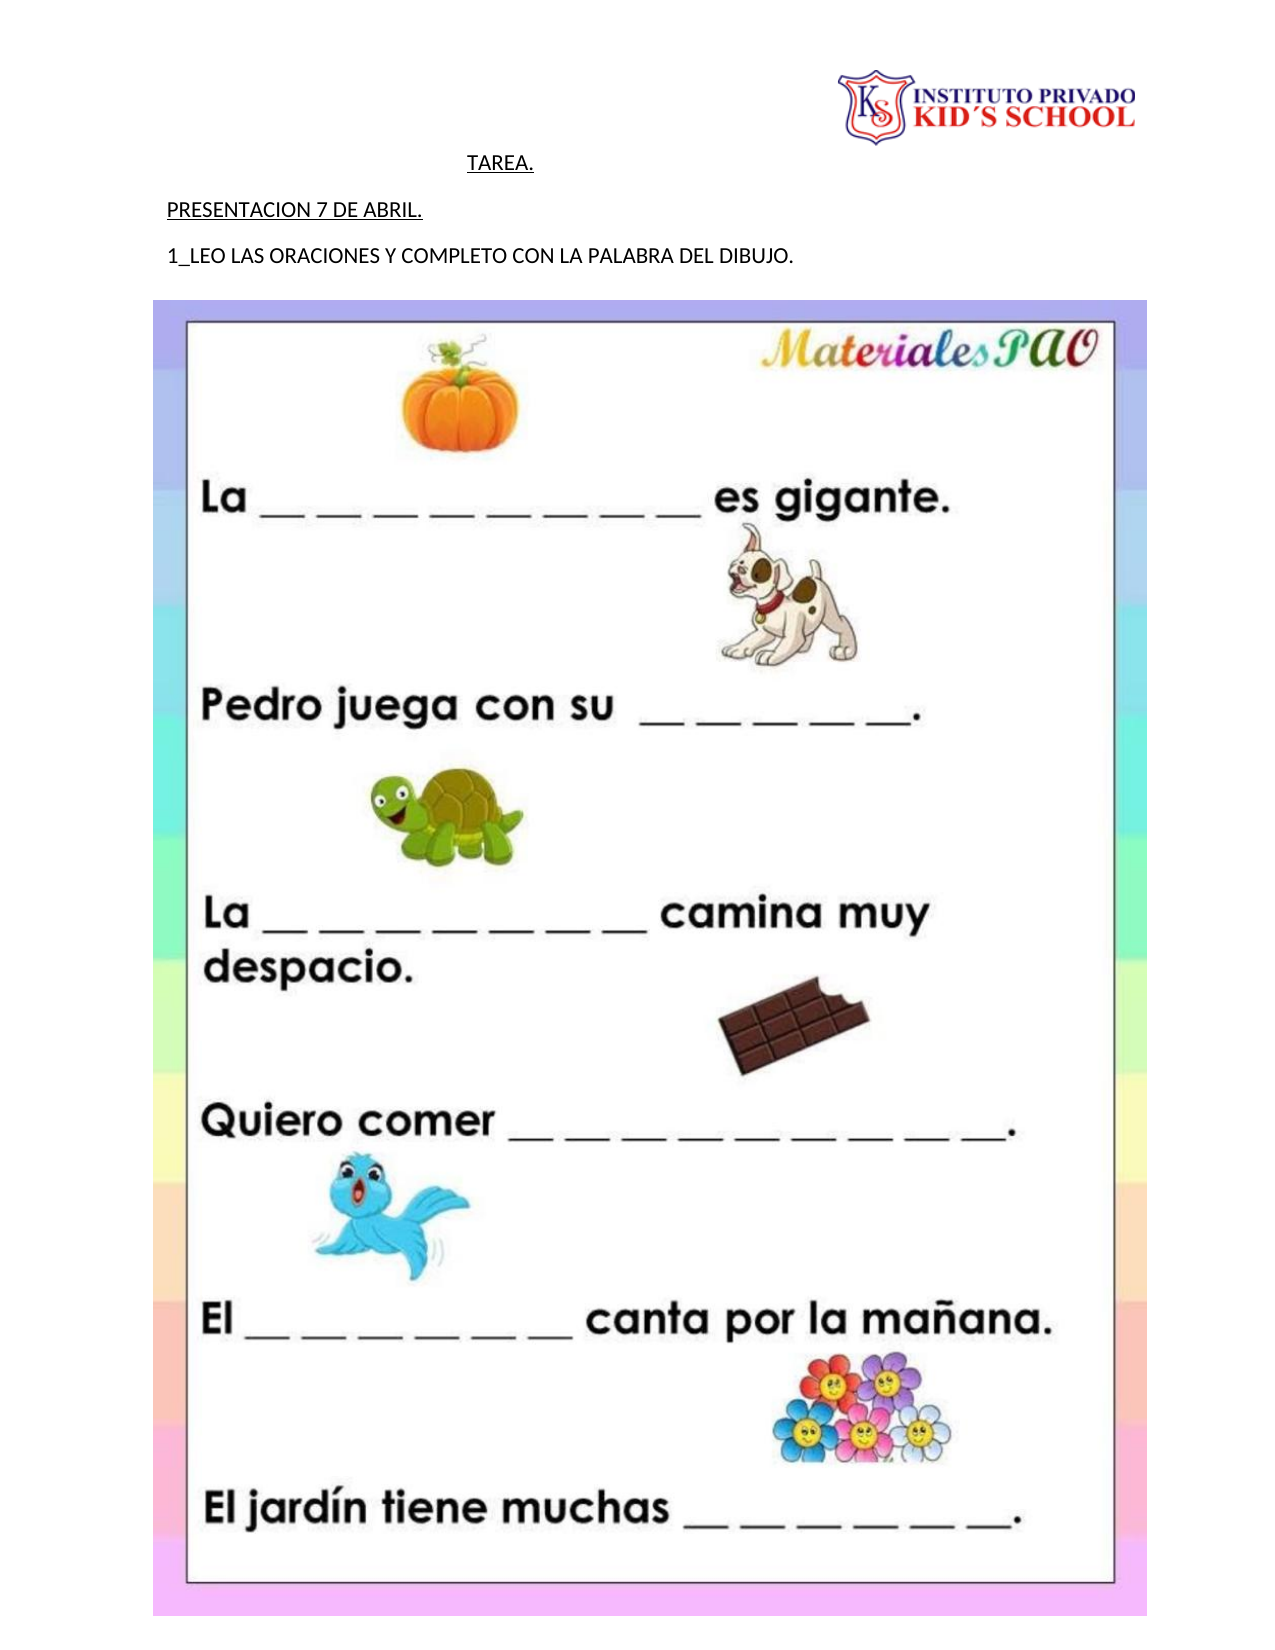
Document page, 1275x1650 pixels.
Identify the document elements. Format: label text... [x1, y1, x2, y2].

text TAREA. [167, 148, 1119, 176]
text 1_LEO LAS ORACIONES Y COMPLETO CON LA PALABRA DEL DIBUJO. [167, 242, 1119, 270]
picture [837, 70, 1135, 146]
text PRESENTACION 7 DE ABRIL. [167, 195, 1119, 223]
picture [153, 300, 1147, 1616]
